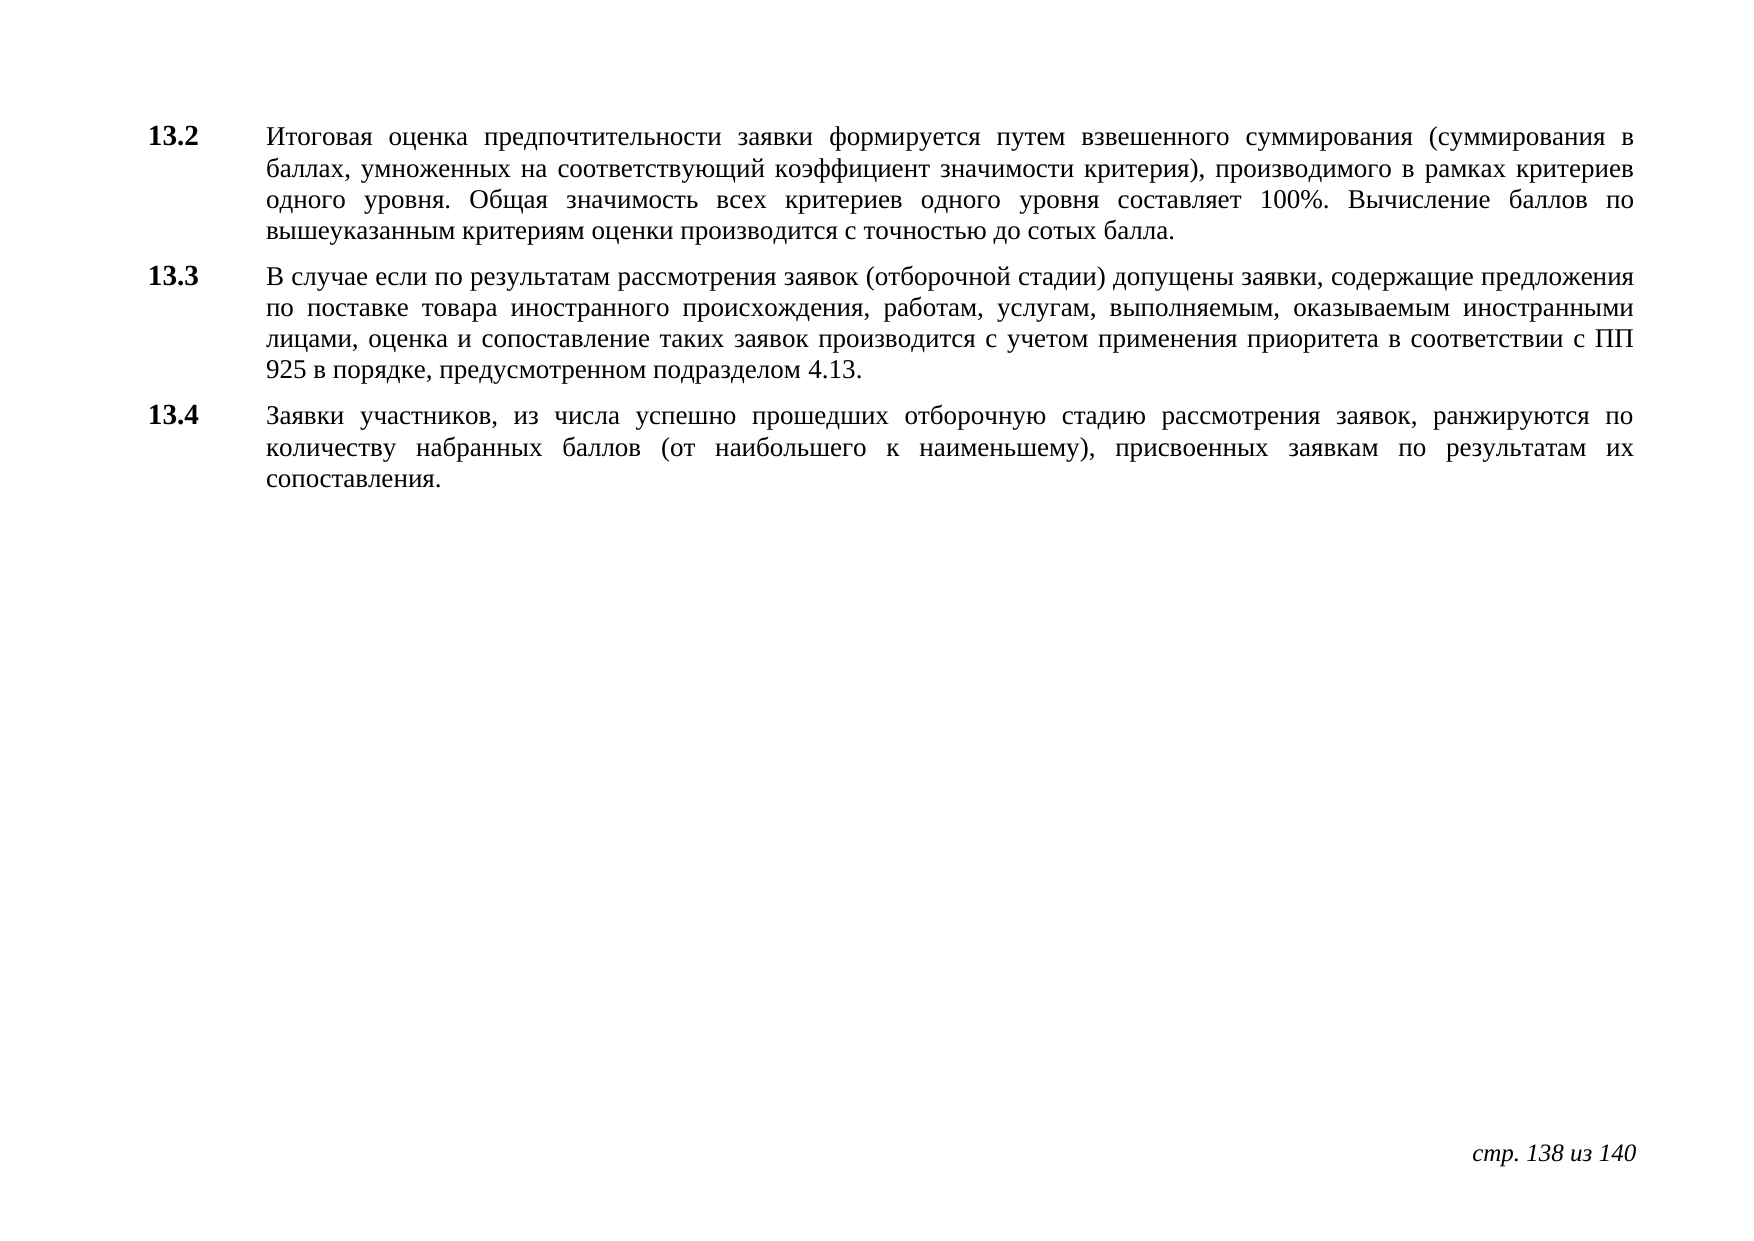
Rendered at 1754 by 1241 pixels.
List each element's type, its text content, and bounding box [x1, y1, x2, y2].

list Итоговая оценка предпочтительности заявки формируется путем взвешенного суммирования (суммирования в баллах, умноженных на соответствующий коэффициент значимости критерия), производимого в рамках критериев одного уровня. Общая значимость всех критериев одного уровня составляет 100%. Вычисление баллов по вышеуказанным критериям оценки производится с точностью до сотых балла. [148, 118, 1636, 245]
list В случае если по результатам рассмотрения заявок (отборочной стадии) допущены заявки, содержащие предложения по поставке товара иностранного происхождения, работам, услугам, выполняемым, оказываемым иностранными лицами, оценка и сопоставление таких заявок производится с учетом применения приоритета в соответствии с ПП 925 в порядке, предусмотренном подразделом 4.13. [148, 258, 1636, 384]
list Заявки участников, из числа успешно прошедших отборочную стадию рассмотрения заявок, ранжируются по количеству набранных баллов (от наибольшего к наименьшему), присвоенных заявкам по результатам их сопоставления. [148, 397, 1636, 493]
